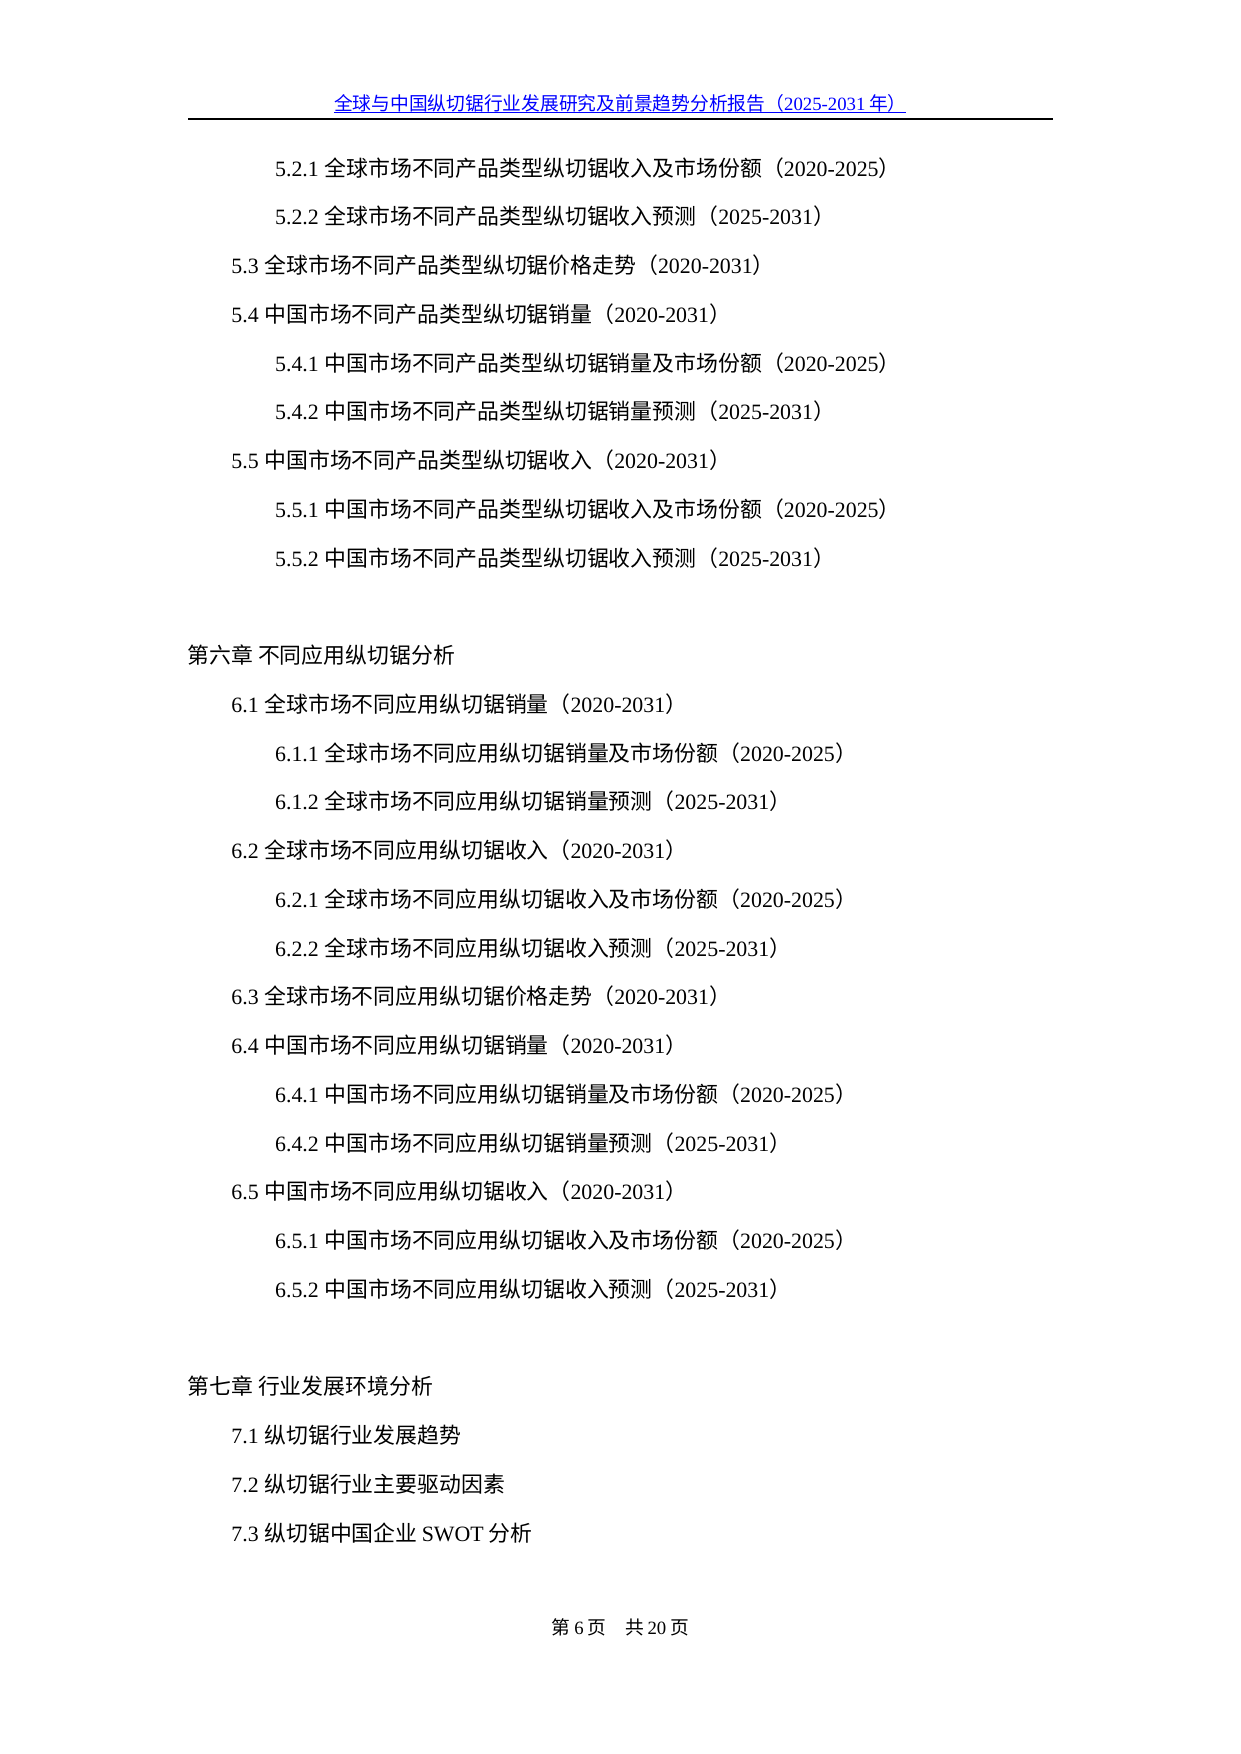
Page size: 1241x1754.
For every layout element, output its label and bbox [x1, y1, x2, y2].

text [187, 150, 1053, 1548]
